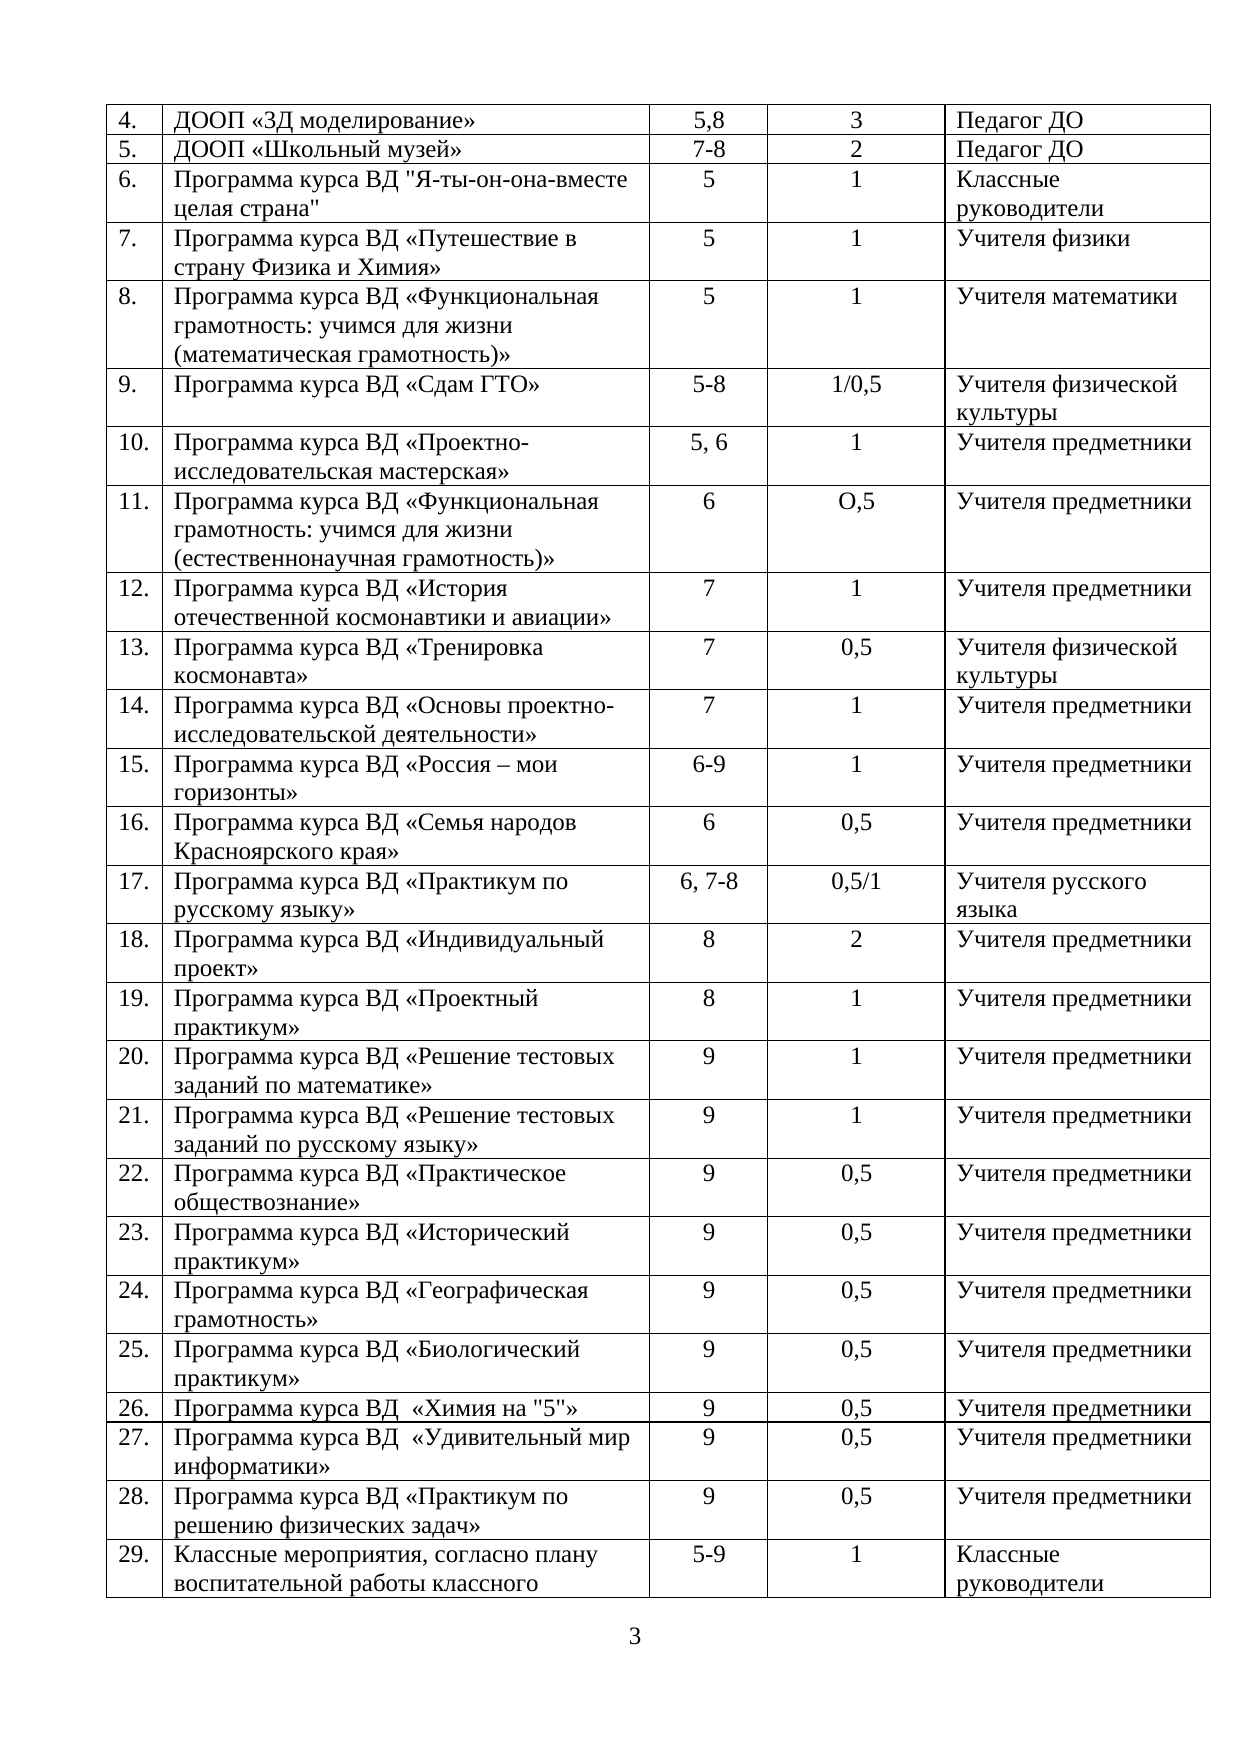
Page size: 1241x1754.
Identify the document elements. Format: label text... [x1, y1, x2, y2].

table_cell [107, 369, 162, 426]
table_cell 9 [650, 1041, 767, 1099]
table_cell [107, 924, 162, 982]
table_cell [107, 427, 162, 485]
table_cell 1 [768, 164, 944, 222]
table_cell 7 [650, 573, 767, 631]
table_cell Учителя предметники [946, 573, 1210, 631]
table_cell [107, 281, 162, 368]
table_cell Учителя предметники [946, 1041, 1210, 1099]
table_cell 9 [650, 1217, 767, 1274]
table_cell [107, 1393, 162, 1421]
table_cell 7 [650, 632, 767, 689]
table_cell ДООП «Школьный музей» [163, 135, 649, 163]
table_cell Программа курса ВД «Сдам ГТО» [163, 369, 649, 426]
table_cell 0,5 [768, 807, 944, 865]
table_cell Программа курса ВД «Тренировка космонавта» [163, 632, 649, 689]
table_cell Учителя предметники [946, 1276, 1210, 1333]
table_cell Педагог ДО [946, 135, 1210, 163]
table_cell [107, 1423, 162, 1480]
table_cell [163, 1540, 649, 1597]
table_cell 0,5 [768, 632, 944, 689]
table_cell [107, 1481, 162, 1538]
table_cell Учителя предметники [946, 749, 1210, 806]
table_cell 1 [768, 1041, 944, 1099]
table_cell [107, 807, 162, 865]
table_cell Программа курса ВД «Удивительный мир информатики» [163, 1423, 649, 1480]
table_cell Программа курса ВД «Семья народов Красноярского края» [163, 807, 649, 865]
table_cell 9 [650, 1100, 767, 1157]
table_cell [107, 866, 162, 923]
table_cell [107, 690, 162, 748]
table_cell [107, 1540, 162, 1597]
table_cell [107, 983, 162, 1040]
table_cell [946, 1540, 1210, 1597]
table_cell 0,5 [768, 1276, 944, 1333]
table_cell О,5 [768, 486, 944, 572]
table_cell Программа курса ВД «Функциональная грамотность: учимся для жизни (математическая грамотность)» [163, 281, 649, 368]
table_cell 1 [768, 1540, 944, 1597]
table_cell 1 [768, 573, 944, 631]
table_cell Учителя предметники [946, 983, 1210, 1040]
table_cell [107, 1041, 162, 1099]
table_cell 5-9 [650, 1540, 767, 1597]
table_cell [107, 749, 162, 806]
table_cell [107, 105, 162, 133]
table_cell Учителя предметники [946, 486, 1210, 572]
table_cell [107, 1217, 162, 1274]
table_cell Учителя предметники [946, 1334, 1210, 1392]
table_cell [107, 1334, 162, 1392]
table_cell Педагог ДО [946, 105, 1210, 133]
table_cell 1 [768, 427, 944, 485]
table_cell Программа курса ВД «Практикум по русскому языку» [163, 866, 649, 923]
table_cell Программа курса ВД «Географическая грамотность» [163, 1276, 649, 1333]
table_cell ДООП «3Д моделирование» [163, 105, 649, 133]
table_cell Программа курса ВД «Основы проектно-исследовательской деятельности» [163, 690, 649, 748]
table_cell 2 [768, 924, 944, 982]
table_cell 5 [650, 281, 767, 368]
table_cell [107, 573, 162, 631]
table_cell 9 [650, 1393, 767, 1421]
table_cell Программа курса ВД «Путешествие в страну Физика и Химия» [163, 223, 649, 280]
table_cell 9 [650, 1481, 767, 1538]
table_cell [107, 223, 162, 280]
table_cell Классные руководители [946, 164, 1210, 222]
table_cell Программа курса ВД «Практикум по решению физических задач» [163, 1481, 649, 1538]
table_cell Учителя физической культуры [946, 369, 1210, 426]
table_cell 0,5/1 [768, 866, 944, 923]
table_cell 1 [768, 749, 944, 806]
table_cell [107, 1100, 162, 1157]
table_cell 0,5 [768, 1217, 944, 1274]
table_cell 0,5 [768, 1393, 944, 1421]
table_cell Учителя предметники [946, 1423, 1210, 1480]
table_cell Учителя русского языка [946, 866, 1210, 923]
table_cell Учителя предметники [946, 1481, 1210, 1538]
table_cell Программа курса ВД «История отечественной космонавтики и авиации» [163, 573, 649, 631]
table_cell 5 [650, 223, 767, 280]
table_cell Учителя предметники [946, 690, 1210, 748]
table_cell 0,5 [768, 1159, 944, 1216]
table_cell Учителя предметники [946, 427, 1210, 485]
table_cell 0,5 [768, 1481, 944, 1538]
table_cell 0,5 [768, 1423, 944, 1480]
table_cell 1 [768, 690, 944, 748]
table_cell 1 [768, 983, 944, 1040]
table_cell 9 [650, 1159, 767, 1216]
table_cell 8 [650, 924, 767, 982]
table_cell Программа курса ВД «Химия на "5"» [163, 1393, 649, 1421]
table_cell Программа курса ВД «Россия – мои горизонты» [163, 749, 649, 806]
table_cell Программа курса ВД «Индивидуальный проект» [163, 924, 649, 982]
table_cell 6-9 [650, 749, 767, 806]
table_cell 1/0,5 [768, 369, 944, 426]
table_cell 0,5 [768, 1334, 944, 1392]
table_cell [107, 632, 162, 689]
table_cell Программа курса ВД «Исторический практикум» [163, 1217, 649, 1274]
table_cell Программа курса ВД «Биологический практикум» [163, 1334, 649, 1392]
table_cell 9 [650, 1334, 767, 1392]
table_cell Учителя предметники [946, 1159, 1210, 1216]
table_cell Программа курса ВД «Решение тестовых заданий по русскому языку» [163, 1100, 649, 1157]
table_cell 9 [650, 1276, 767, 1333]
table_cell 6, 7-8 [650, 866, 767, 923]
table_cell 3 [768, 105, 944, 133]
table_cell 6 [650, 807, 767, 865]
table_cell 7 [650, 690, 767, 748]
table_cell 5,8 [650, 105, 767, 133]
table_cell 8 [650, 983, 767, 1040]
table_cell Учителя предметники [946, 1393, 1210, 1421]
table_cell [107, 135, 162, 163]
table_cell 5 [650, 164, 767, 222]
table_cell [107, 164, 162, 222]
table_cell 5, 6 [650, 427, 767, 485]
table_cell Учителя предметники [946, 924, 1210, 982]
table_cell 1 [768, 1100, 944, 1157]
table_cell 1 [768, 223, 944, 280]
table_cell Программа курса ВД «Решение тестовых заданий по математике» [163, 1041, 649, 1099]
table_cell Программа курса ВД "Я-ты-он-она-вместе целая страна" [163, 164, 649, 222]
table_cell Учителя предметники [946, 1217, 1210, 1274]
table_cell 2 [768, 135, 944, 163]
table_cell Учителя физической культуры [946, 632, 1210, 689]
table_cell Программа курса ВД «Проектно-исследовательская мастерская» [163, 427, 649, 485]
table_cell 9 [650, 1423, 767, 1480]
table_cell Программа курса ВД «Практическое обществознание» [163, 1159, 649, 1216]
table_cell [107, 1159, 162, 1216]
table_cell Учителя физики [946, 223, 1210, 280]
table_cell [107, 1276, 162, 1333]
table_cell Программа курса ВД «Функциональная грамотность: учимся для жизни (естественнонаучная грамотность)» [163, 486, 649, 572]
table_cell [107, 486, 162, 572]
table_cell Программа курса ВД «Проектный практикум» [163, 983, 649, 1040]
table_cell Учителя предметники [946, 807, 1210, 865]
table_cell 7-8 [650, 135, 767, 163]
table_cell Учителя предметники [946, 1100, 1210, 1157]
table_cell 5-8 [650, 369, 767, 426]
table_cell Учителя математики [946, 281, 1210, 368]
table_cell 1 [768, 281, 944, 368]
table_cell 6 [650, 486, 767, 572]
